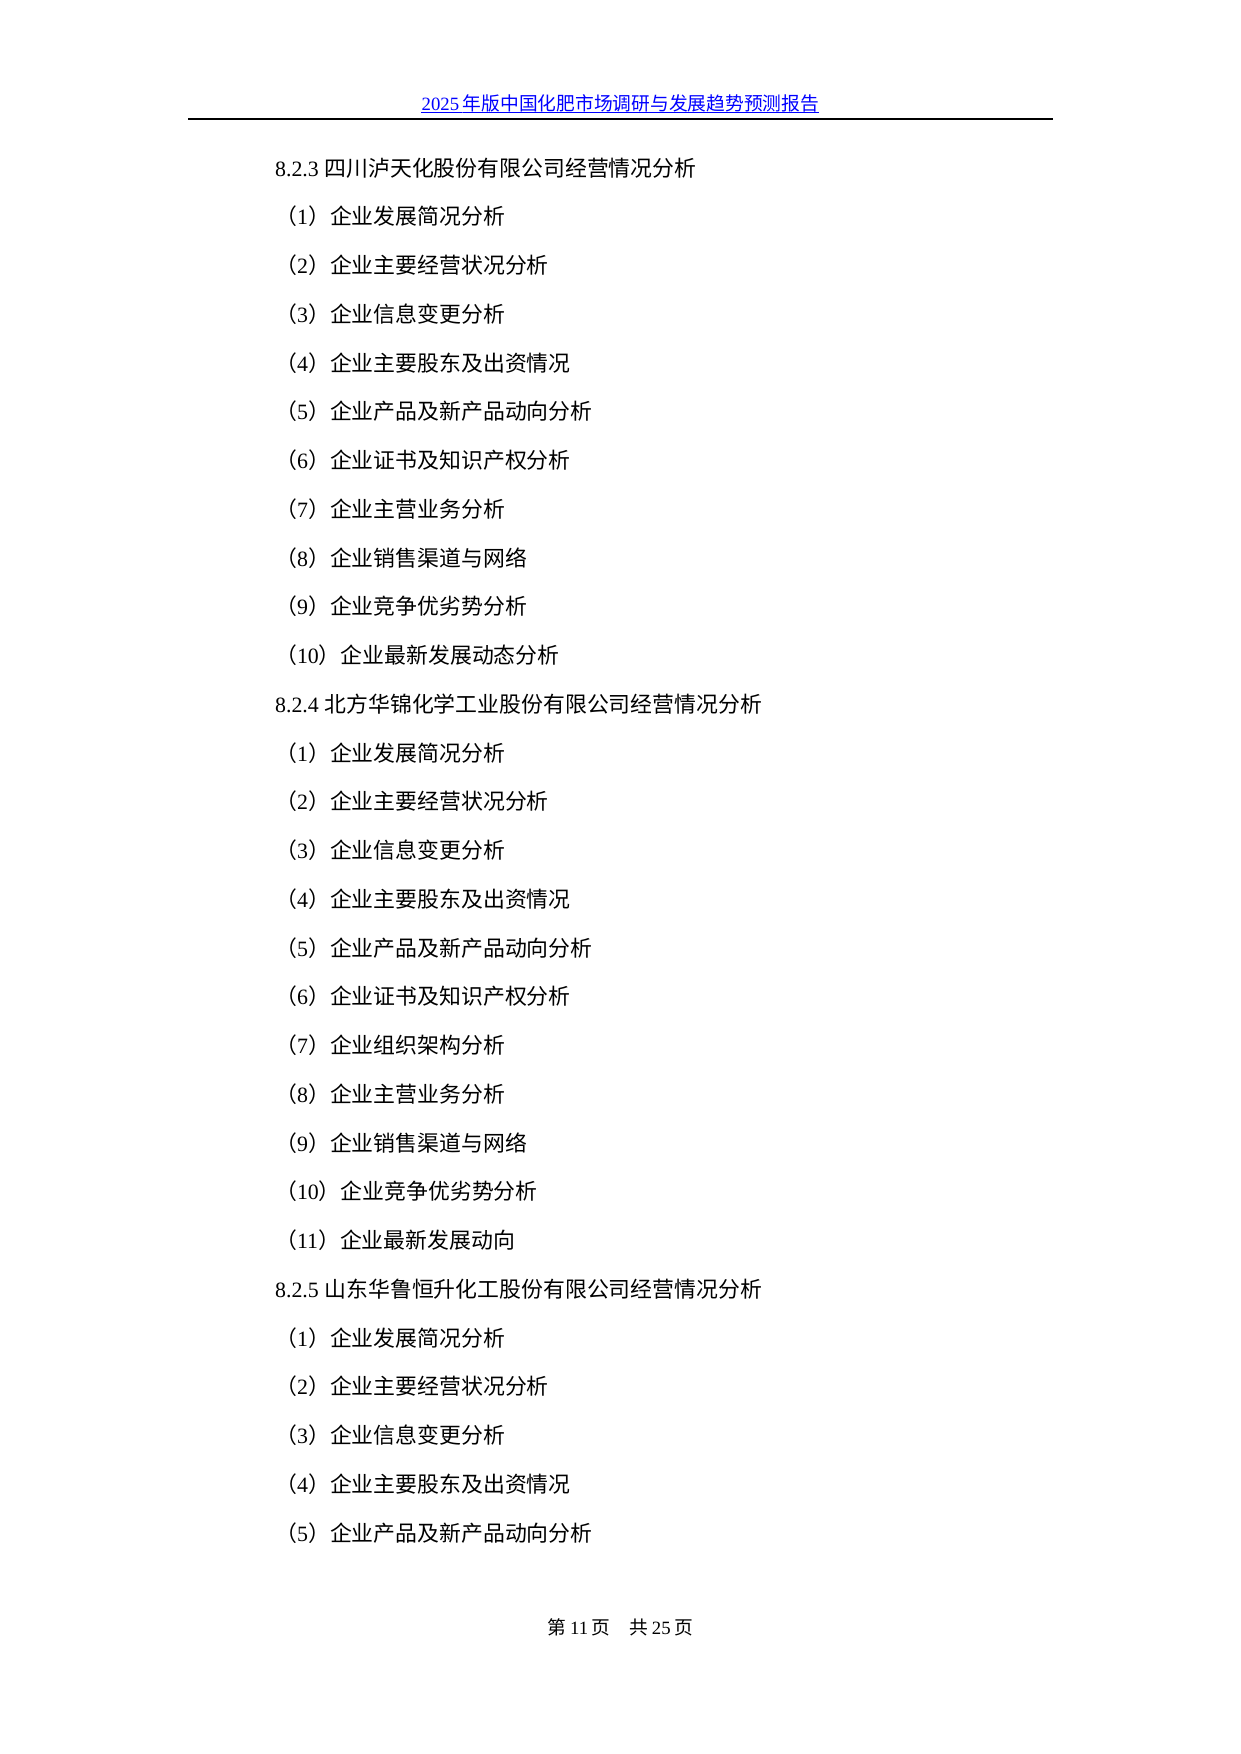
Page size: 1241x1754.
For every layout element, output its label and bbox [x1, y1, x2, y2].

text [187, 150, 1053, 1548]
